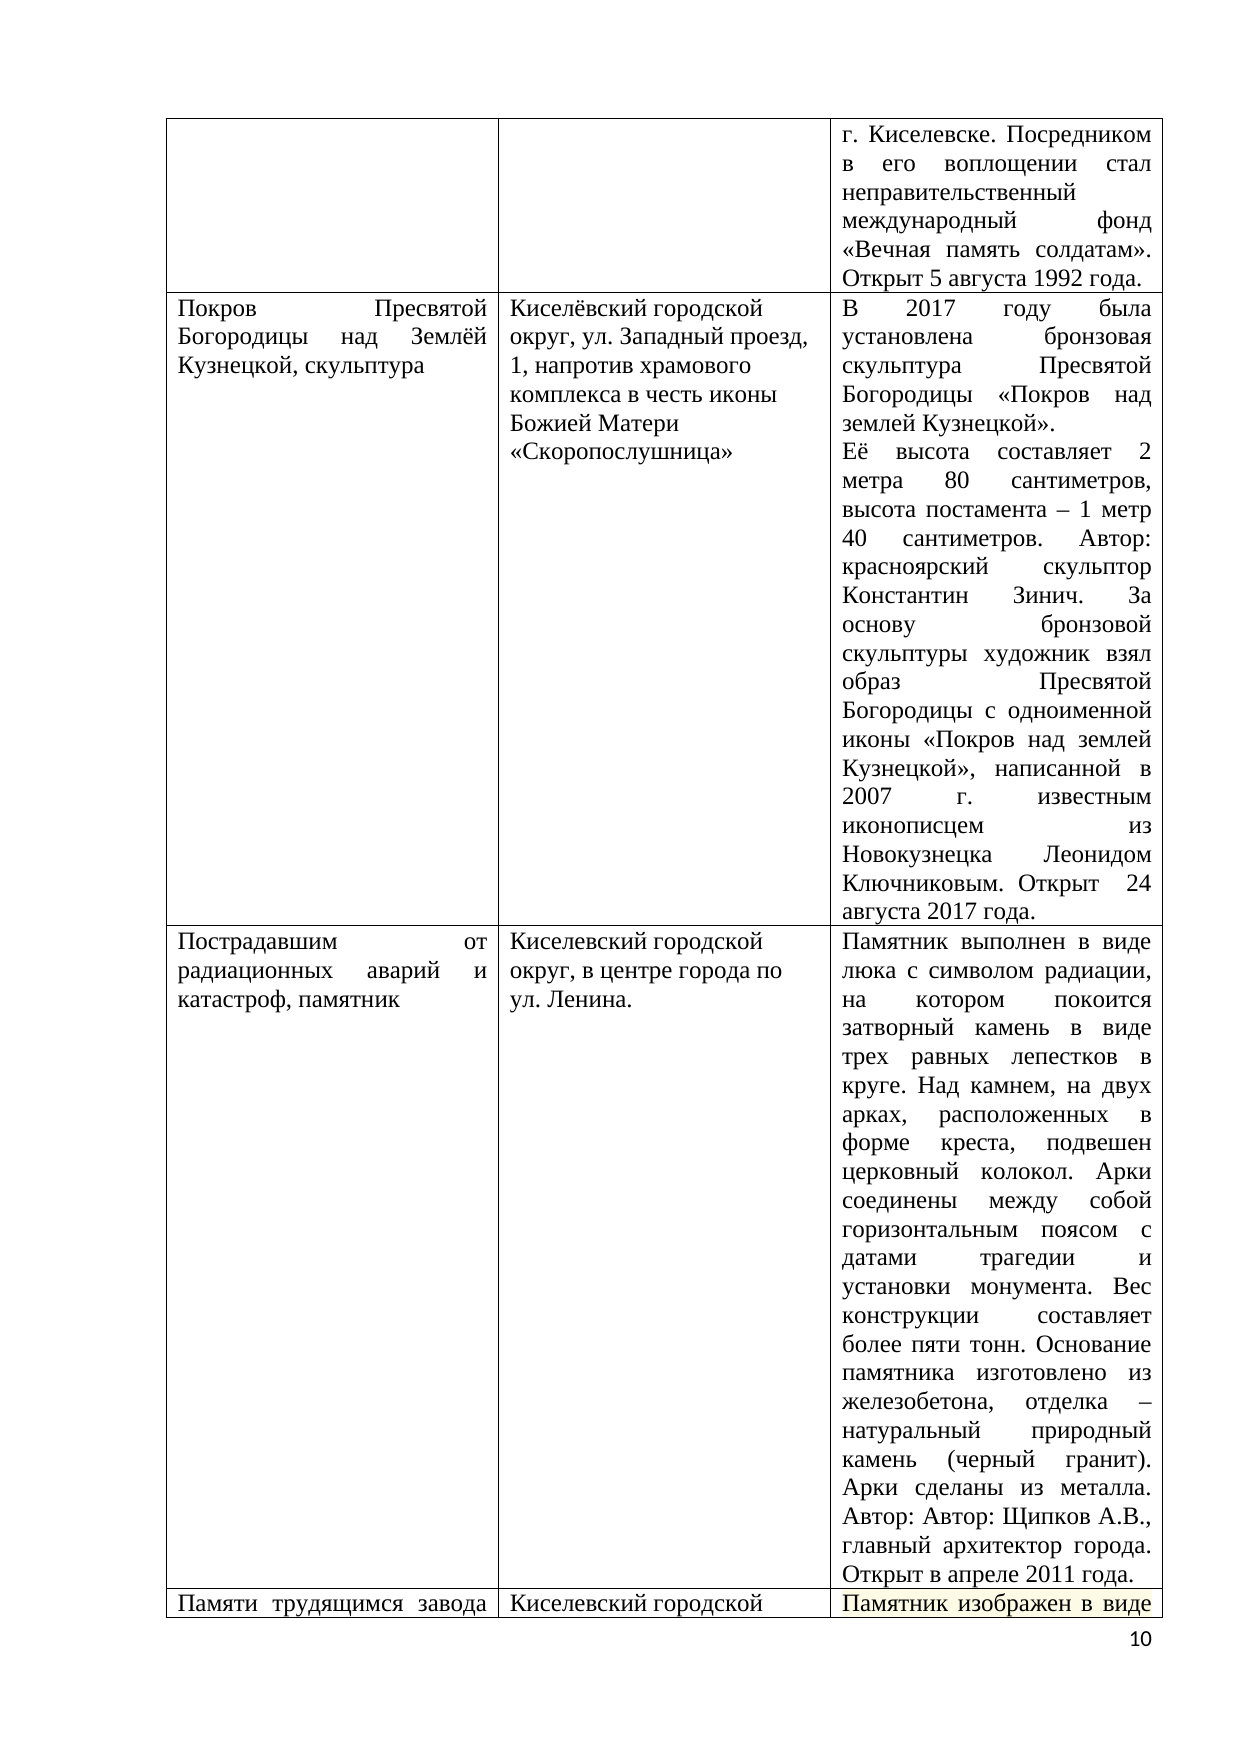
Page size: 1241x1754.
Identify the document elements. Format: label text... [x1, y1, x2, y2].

table_cell Покров Пресвятой Богородицы над Землёй Кузнецкой, скульптура [167, 293, 498, 925]
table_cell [167, 1589, 498, 1617]
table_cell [831, 119, 1162, 292]
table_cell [167, 119, 498, 292]
table_cell Киселевский городской округ, в центре города по ул. Ленина. [499, 926, 830, 1587]
table_cell В 2017 году была установлена бронзовая скульптура Пресвятой Богородицы «Покров над землей Кузнецкой». Её высота составляет 2 метра 80 сантиметров, высота постамента – 1 метр 40 сантиметров. Автор: красноярский скульптор Константин Зинич. За основу бронзовой скульптуры художник взял образ Пресвятой Богородицы с одноименной иконы «Покров над землей Кузнецкой», написанной в 2007 г. известным иконописцем из Новокузнецка Леонидом Ключниковым. Открыт 24 августа 2017 года. [831, 293, 1162, 925]
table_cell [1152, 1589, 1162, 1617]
table_cell Киселёвский городской округ, ул. Западный проезд, 1, напротив храмового комплекса в честь иконы Божией Матери «Скоропослушница» [499, 293, 830, 925]
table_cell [499, 119, 830, 292]
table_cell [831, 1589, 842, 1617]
table_cell Пострадавшим от радиационных аварий и катастроф, памятник [167, 926, 498, 1587]
table_cell Памятник выполнен в виде люка с символом радиации, на котором покоится затворный камень в виде трех равных лепестков в круге. Над камнем, на двух арках, расположенных в форме креста, подвешен церковный колокол. Арки соединены между собой горизонтальным поясом с датами трагедии и установки монумента. Вес конструкции составляет более пяти тонн. Основание памятника изготовлено из железобетона, отделка – натуральный природный камень (черный гранит). Арки сделаны из металла. Автор: Автор: Щипков А.В., главный архитектор города. Открыт в апреле 2011 года. [831, 926, 1162, 1587]
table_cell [499, 1589, 830, 1617]
